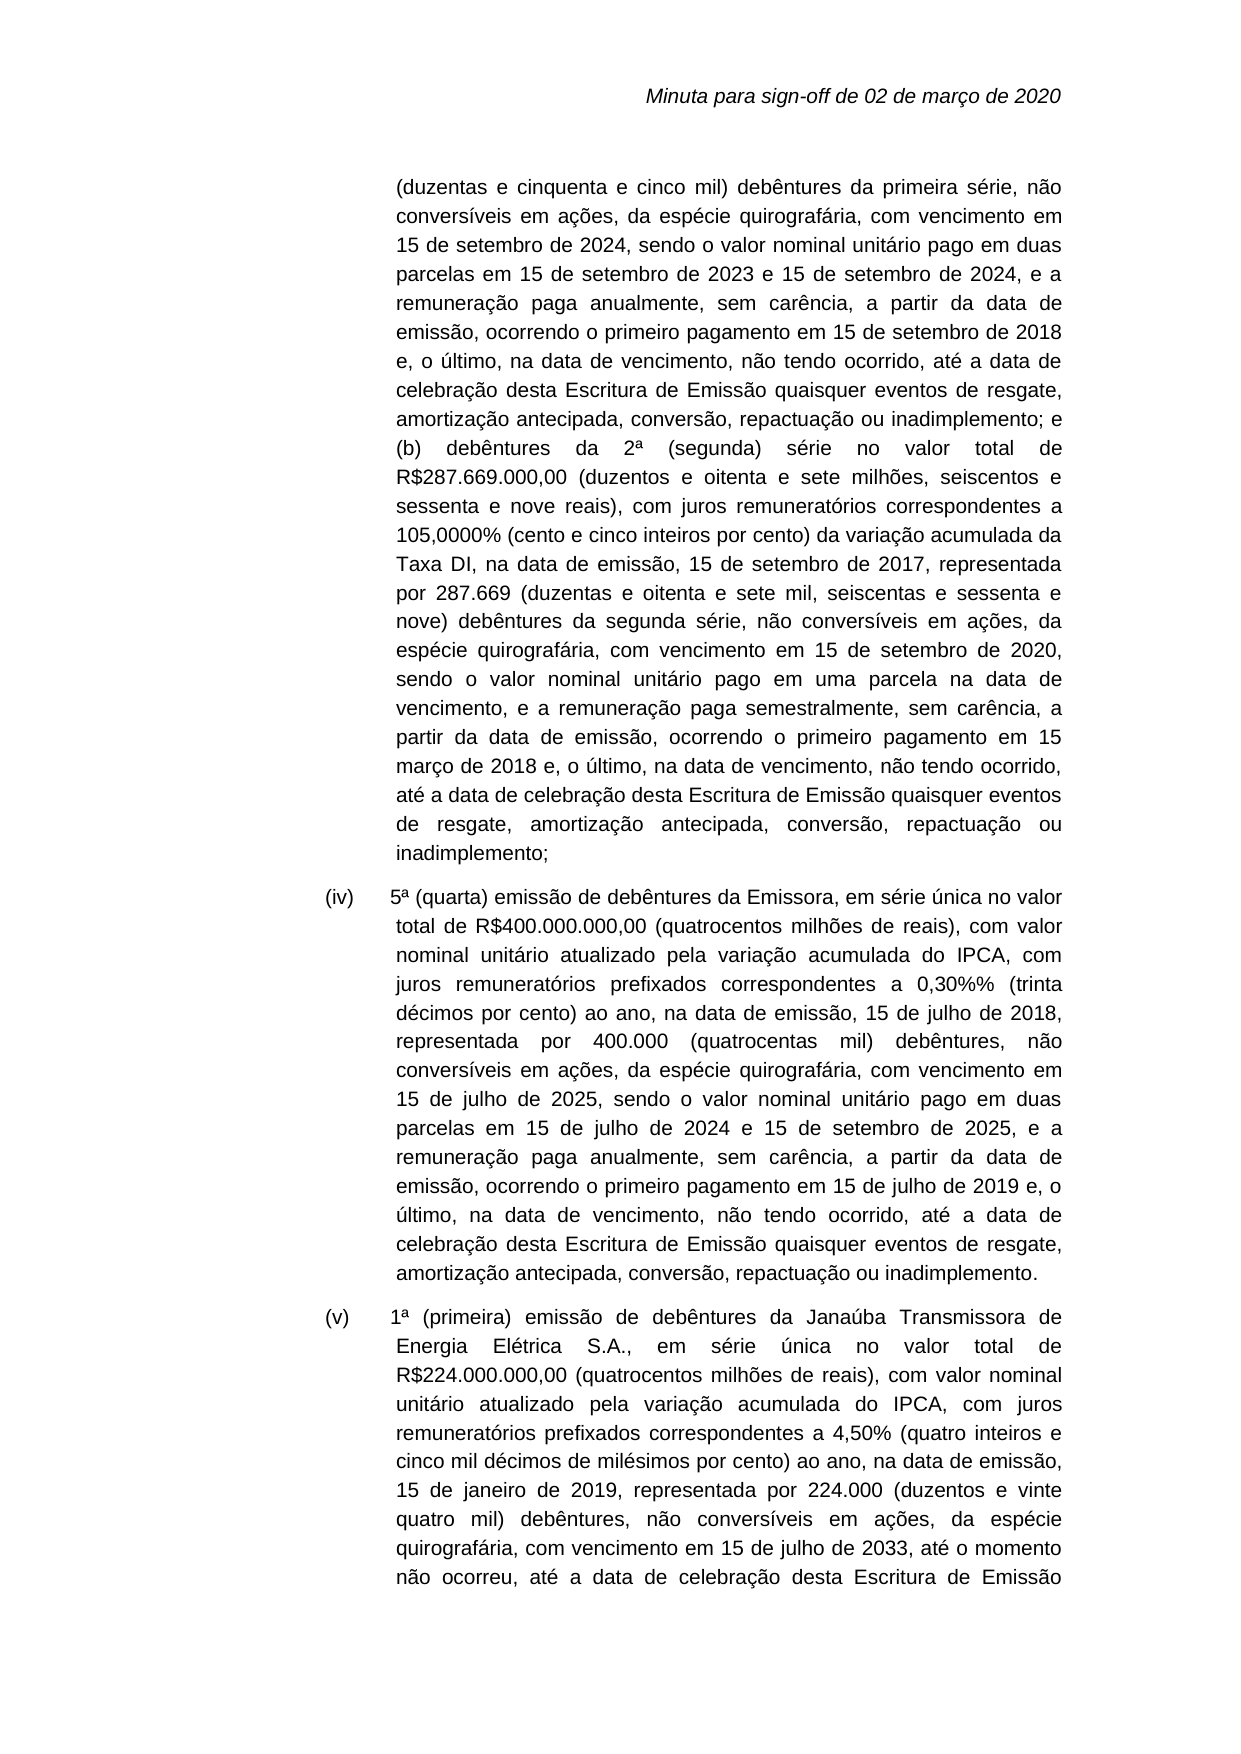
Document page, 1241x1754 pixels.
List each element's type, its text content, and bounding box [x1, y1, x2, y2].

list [325, 175, 1063, 865]
list 5ª (quarta) emissão de debêntures da Emissora, em série única no valor total de R$400.000.000,00 (quatrocentos milhões de reais), com valor nominal unitário atualizado pela variação acumulada do IPCA, com juros remuneratórios prefixados correspondentes a 0,30%% (trinta décimos por cento) ao ano, na data de emissão, 15 de julho de 2018, representada por 400.000 (quatrocentas mil) debêntures, não conversíveis em ações, da espécie quirografária, com vencimento em 15 de julho de 2025, sendo o valor nominal unitário pago em duas parcelas em 15 de julho de 2024 e 15 de setembro de 2025, e a remuneração paga anualmente, sem carência, a partir da data de emissão, ocorrendo o primeiro pagamento em 15 de julho de 2019 e, o último, na data de vencimento, não tendo ocorrido, até a data de celebração desta Escritura de Emissão quaisquer eventos de resgate, amortização antecipada, conversão, repactuação ou inadimplemento. [325, 884, 1063, 1285]
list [325, 1304, 1063, 1589]
